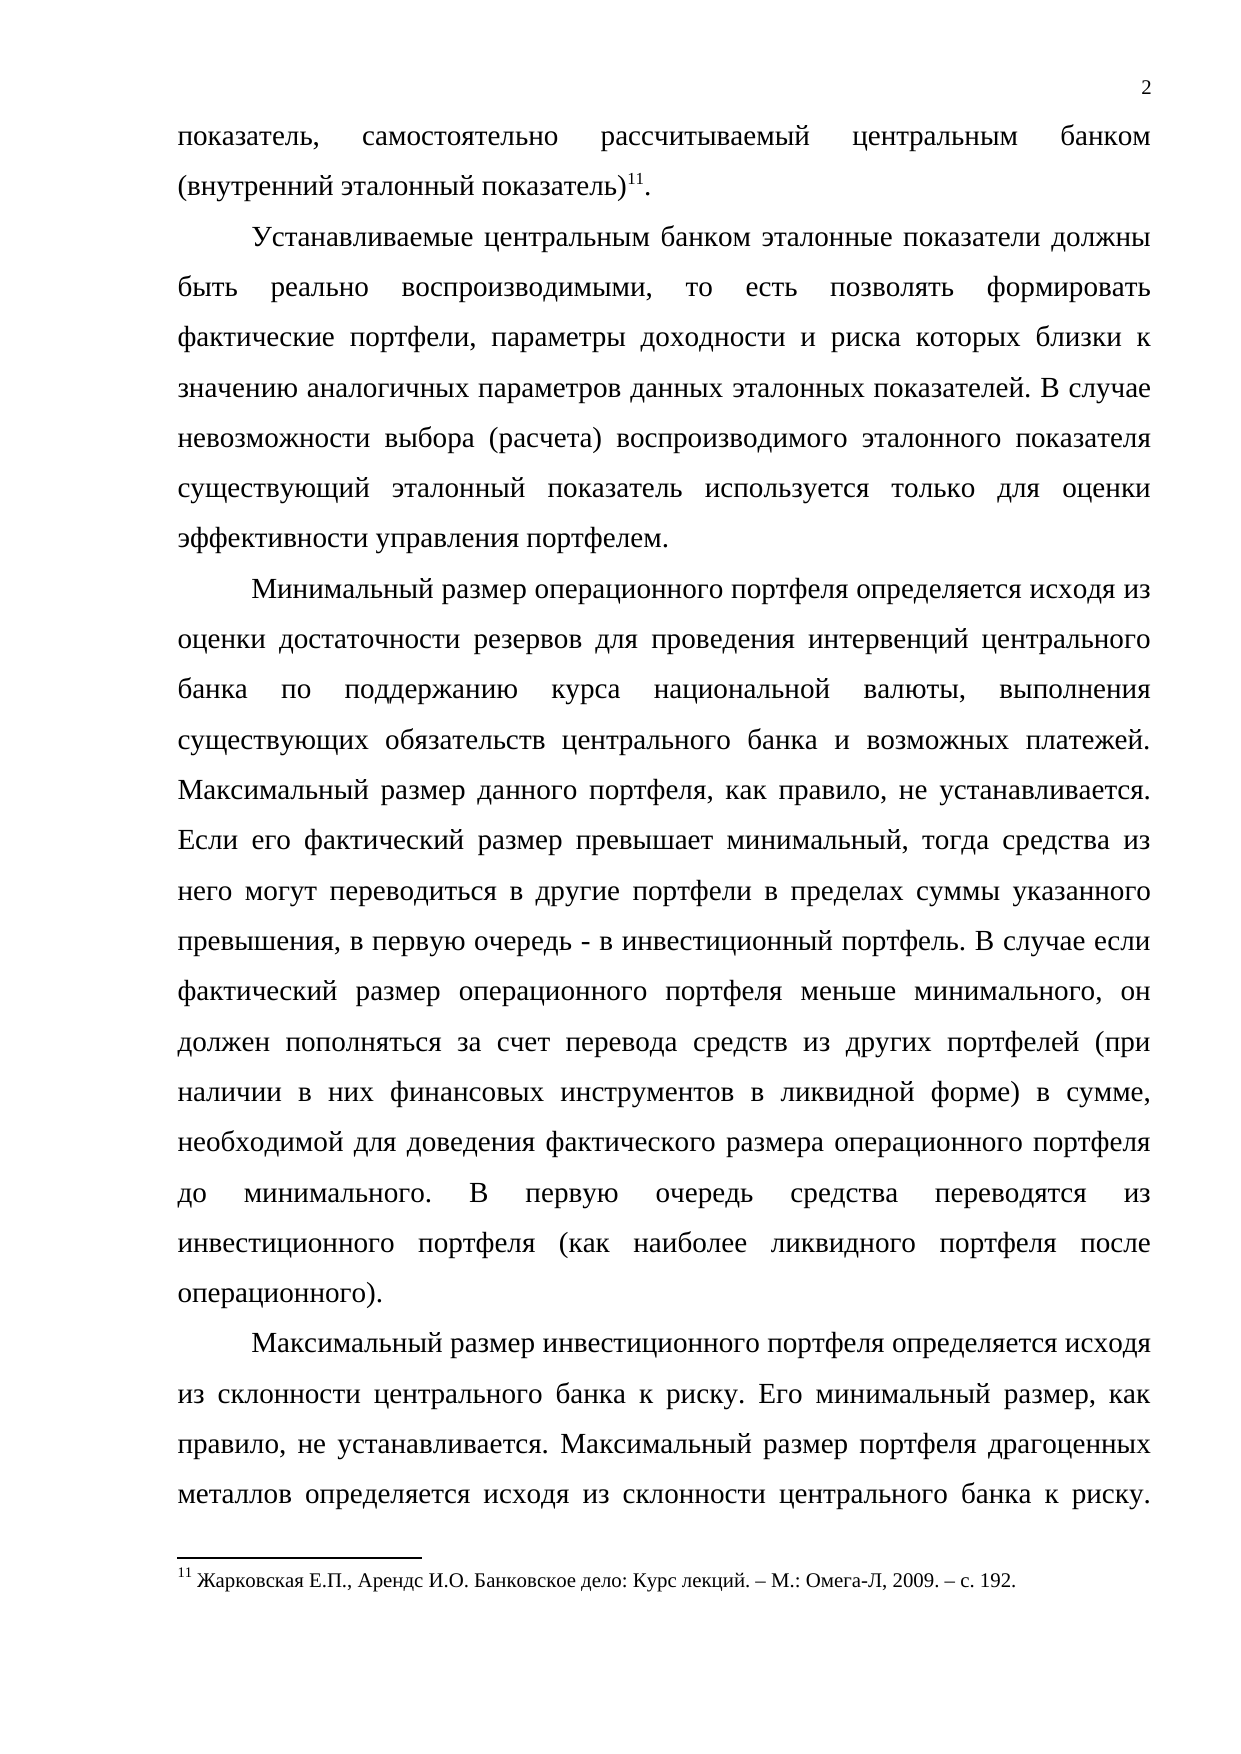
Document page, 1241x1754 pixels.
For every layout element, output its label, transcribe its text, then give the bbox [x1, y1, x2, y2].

text Минимальный размер операционного портфеля определяется исходя из оценки достаточности резервов для проведения интервенций центрального банка по поддержанию курса национальной валюты, выполнения существующих обязательств центрального банка и возможных платежей. Максимальный размер данного портфеля, как правило, не устанавливается. Если его фактический размер превышает минимальный, тогда средства из него могут переводиться в другие портфели в пределах суммы указанного превышения, в первую очередь - в инвестиционный портфель. В случае если фактический размер операционного портфеля меньше минимального, он должен пополняться за счет перевода средств из других портфелей (при наличии в них финансовых инструментов в ликвидной форме) в сумме, необходимой для доведения фактического размера операционного портфеля до минимального. В первую очередь средства переводятся из инвестиционного портфеля (как наиболее ликвидного портфеля после операционного). [177, 571, 1152, 1309]
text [177, 1326, 1152, 1510]
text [177, 118, 1152, 202]
text Устанавливаемые центральным банком эталонные показатели должны быть реально воспроизводимыми, то есть позволять формировать фактические портфели, параметры доходности и риска которых близки к значению аналогичных параметров данных эталонных показателей. В случае невозможности выбора (расчета) воспроизводимого эталонного показателя существующий эталонный показатель используется только для оценки эффективности управления портфелем. [177, 219, 1152, 554]
